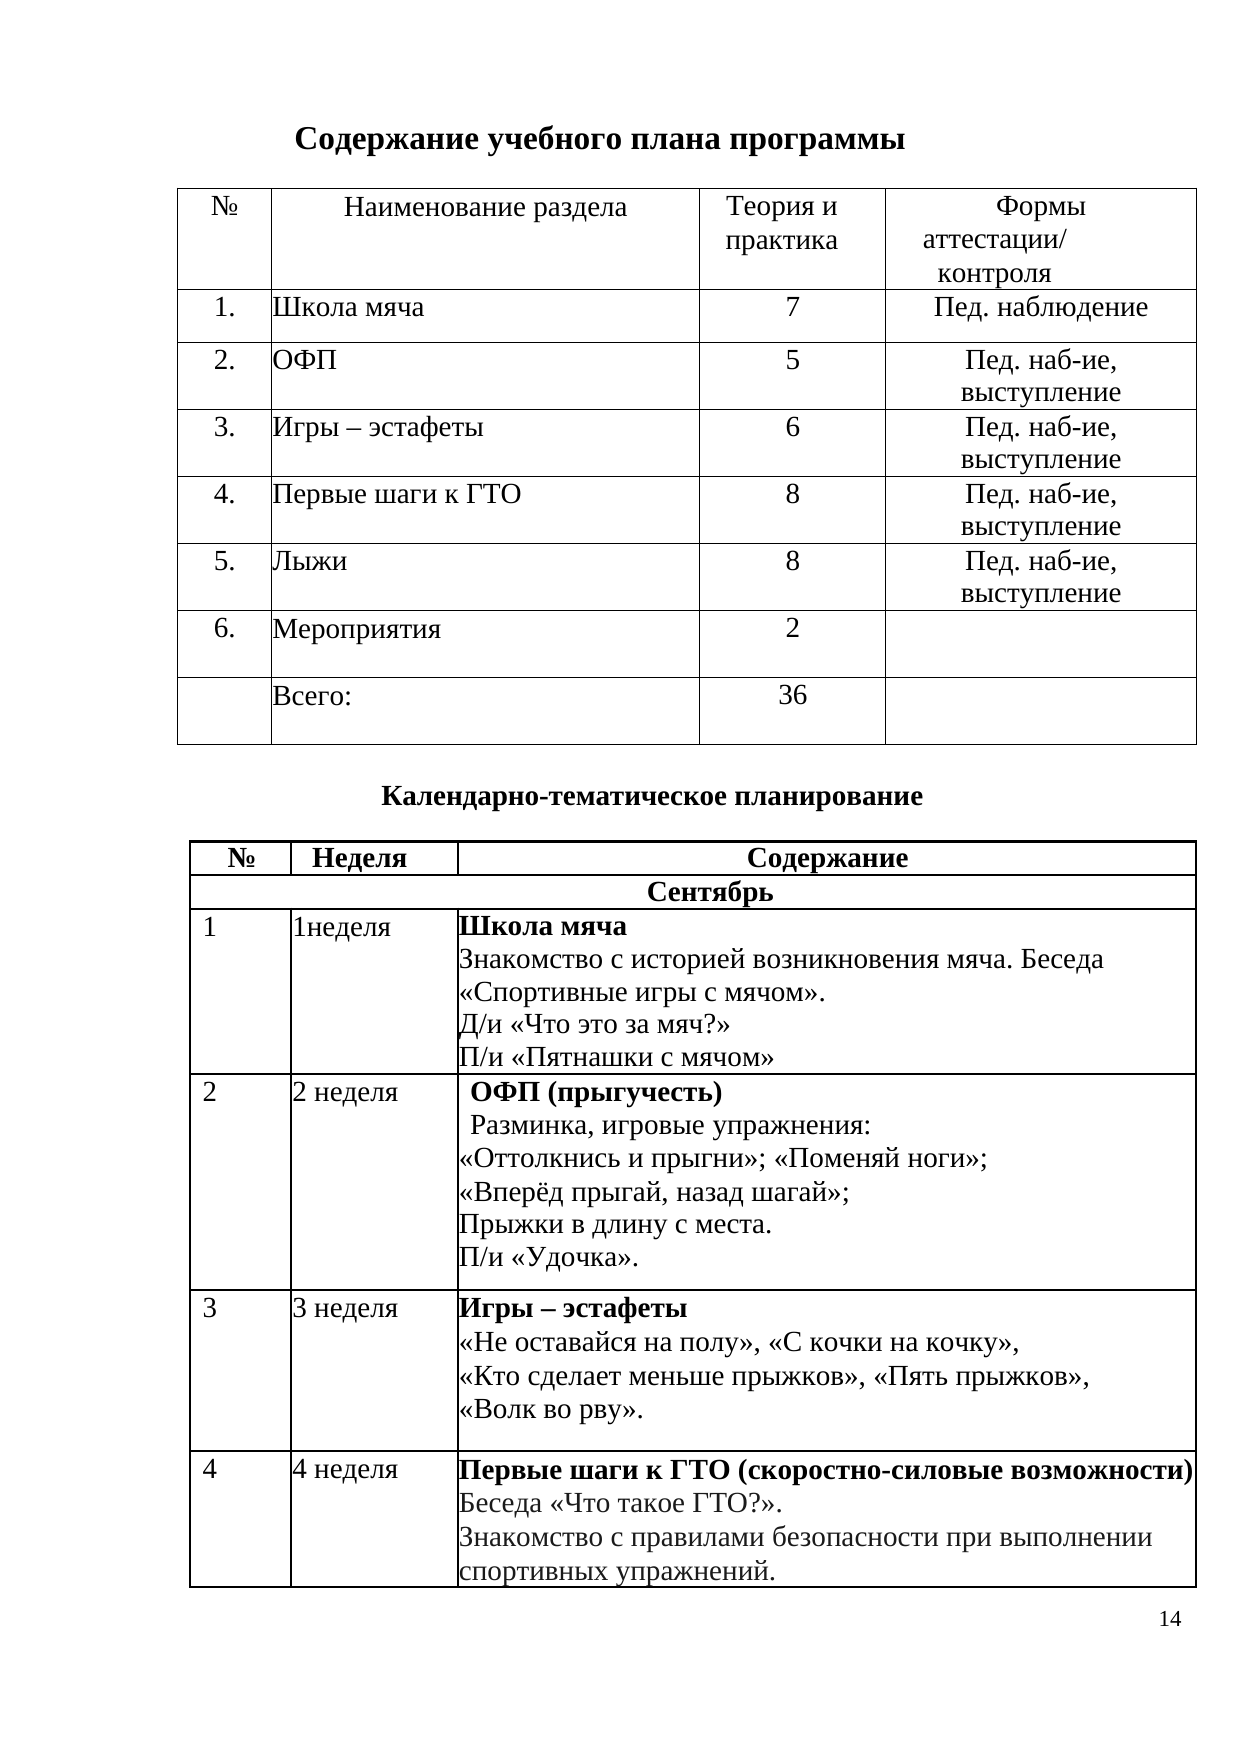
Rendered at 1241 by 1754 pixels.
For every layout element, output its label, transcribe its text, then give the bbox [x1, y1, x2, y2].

table_cell 7 [700, 290, 885, 342]
table_cell Игры – эстафеты [272, 410, 699, 476]
table_cell 1. [178, 290, 271, 342]
table_cell Пед. наб-ие, выступление [886, 544, 1196, 610]
table_header Наименование раздела [272, 189, 699, 289]
table_cell 1 [191, 910, 290, 1073]
table_cell 3 неделя [292, 1291, 457, 1450]
text Календарно-тематическое планирование [210, 778, 1094, 812]
table_header № [191, 843, 290, 874]
table_cell 4. [178, 477, 271, 543]
subtitle Содержание учебного плана программы [105, 118, 1094, 156]
table_cell 2 [191, 1075, 290, 1289]
table_cell Школа мяча Знакомство с историей возникновения мяча. Беседа «Спортивные игры с мячом». Д/и «Что это за мяч?» П/и «Пятнашки с мячом» [459, 910, 1195, 1073]
table_cell [178, 678, 271, 744]
table_cell 36 [700, 678, 885, 744]
table_cell 4 [191, 1452, 290, 1586]
table_cell Пед. наб-ие, выступление [886, 343, 1196, 409]
table_cell Пед. наб-ие, выступление [886, 477, 1196, 543]
table_cell 5 [700, 343, 885, 409]
table_cell Мероприятия [272, 611, 699, 677]
table_cell ОФП (прыгучесть) Разминка, игровые упражнения: «Оттолкнись и прыгни»; «Поменяй ноги»; «Вперёд прыгай, назад шагай»; Прыжки в длину с места. П/и «Удочка». [459, 1075, 1195, 1289]
table_cell 3. [178, 410, 271, 476]
table_cell [886, 678, 1196, 744]
table_cell 8 [700, 544, 885, 610]
table_cell 4 неделя [292, 1452, 457, 1586]
table_header Неделя [292, 843, 457, 874]
table_cell 3 [191, 1291, 290, 1450]
table_cell 1неделя [292, 910, 457, 1073]
table_header Содержание [459, 843, 1195, 874]
table_cell ОФП [272, 343, 699, 409]
table_cell Лыжи [272, 544, 699, 610]
table_cell 6 [700, 410, 885, 476]
table_cell Первые шаги к ГТО [272, 477, 699, 543]
table_cell Сентябрь [191, 876, 1195, 908]
table_cell 2. [178, 343, 271, 409]
table_cell Пед. наблюдение [886, 290, 1196, 342]
table_header Формы аттестации/ контроля [886, 189, 1196, 289]
table_cell 5. [178, 544, 271, 610]
table_header Теория и практика [700, 189, 885, 289]
table_cell Всего: [272, 678, 699, 744]
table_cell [459, 1452, 1195, 1519]
table_cell 8 [700, 477, 885, 543]
table_cell Пед. наб-ие, выступление [886, 410, 1196, 476]
table_cell 6. [178, 611, 271, 677]
table_cell [886, 611, 1196, 677]
table_cell 2 [700, 611, 885, 677]
table_header № [178, 189, 271, 289]
table_cell Игры – эстафеты «Не оставайся на полу», «С кочки на кочку», «Кто сделает меньше прыжков», «Пять прыжков», «Волк во рву». [459, 1291, 1195, 1450]
table_cell 2 неделя [292, 1075, 457, 1289]
table_cell Школа мяча [272, 290, 699, 342]
